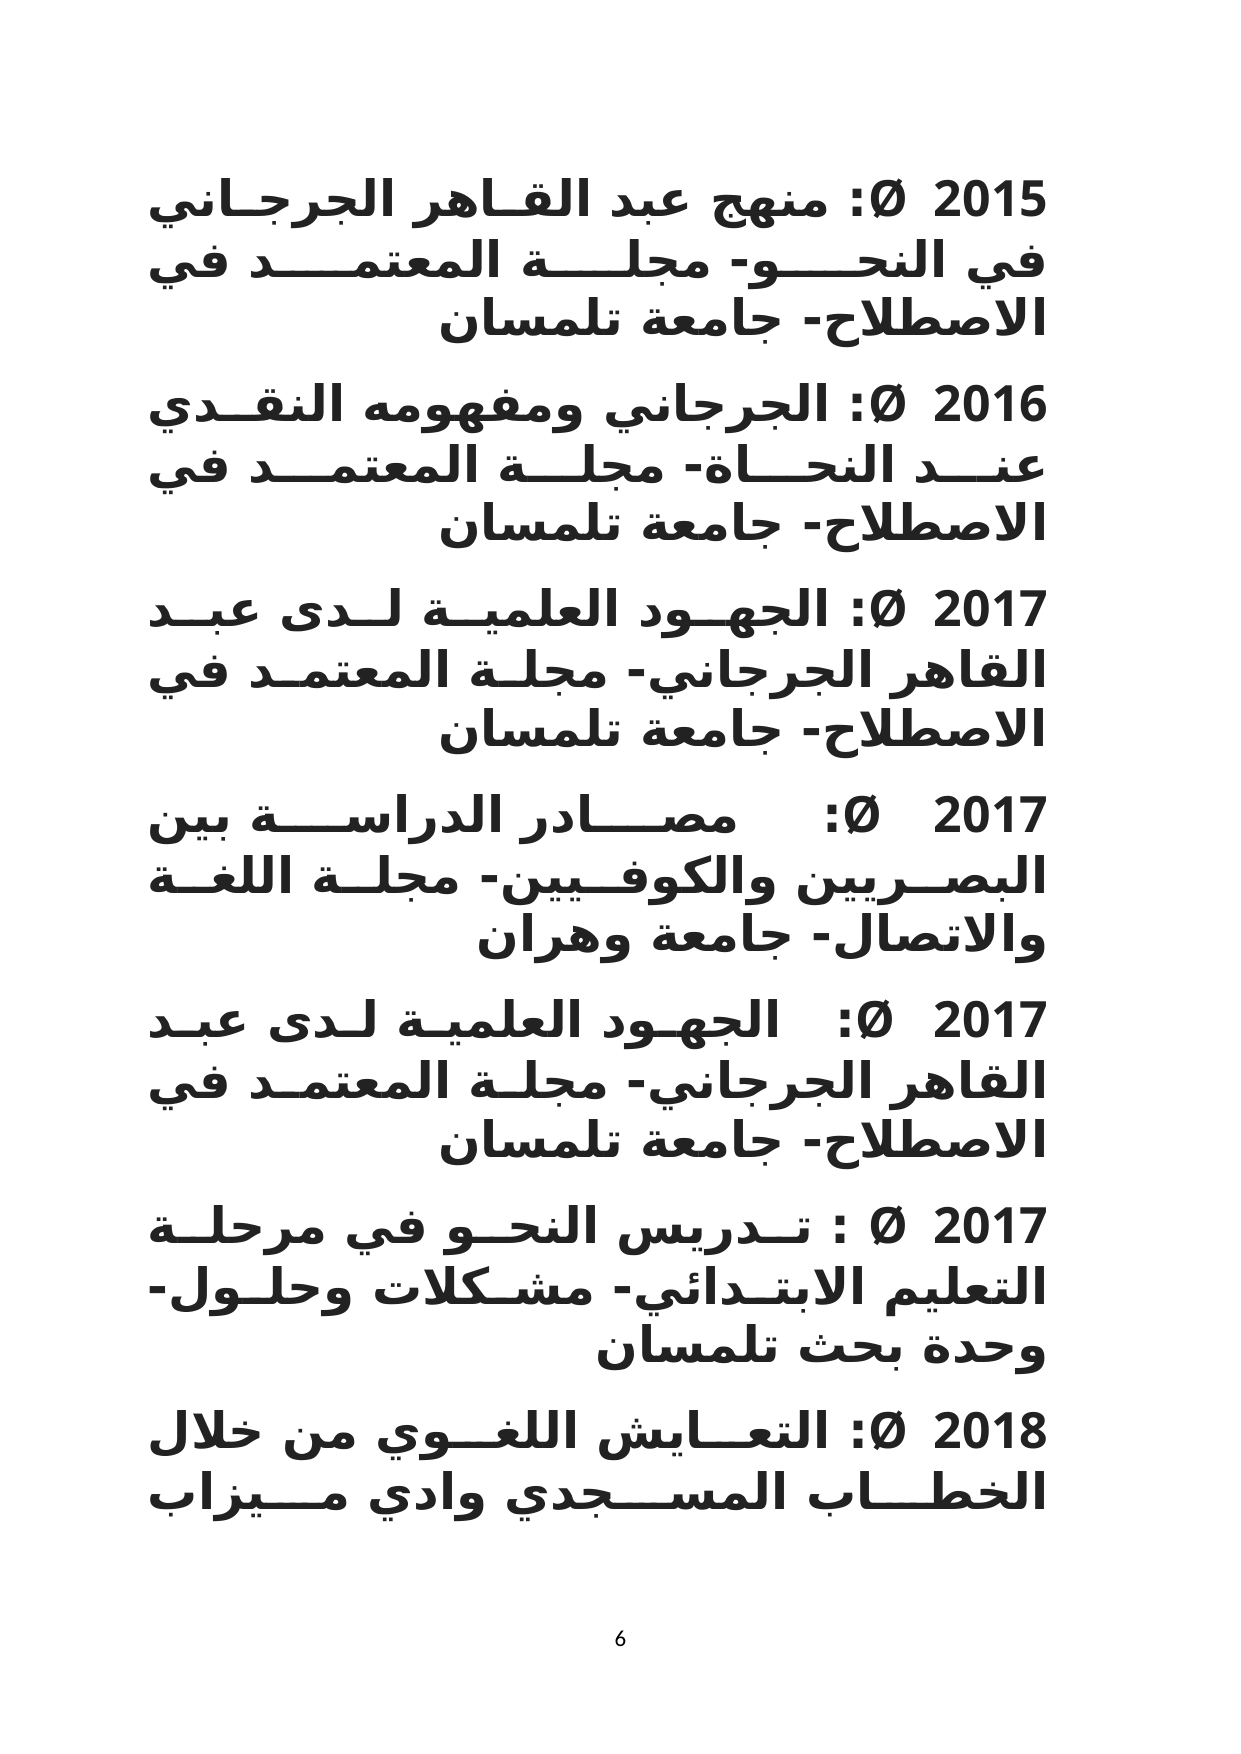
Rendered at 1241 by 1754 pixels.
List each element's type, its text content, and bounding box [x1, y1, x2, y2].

text Ø 2016: الجرجاني ومفهومه النقدي عند النحاة- مجلة المعتمد في الاصطلاح- جامعة تلمسان [148, 368, 1048, 552]
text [148, 1395, 1048, 1521]
text Ø 2015: منهج عبد القاهر الجرجاني في النحو- مجلة المعتمد في الاصطلاح- جامعة تلمسان [148, 162, 1048, 347]
text Ø 2017: مصادر الدراسة بين البصريين والكوفيين- مجلة اللغة والاتصال- جامعة وهران [148, 779, 1048, 963]
text Ø 2017 : تدريس النحو في مرحلة التعليم الابتدائي- مشكلات وحلول-وحدة بحث تلمسان [148, 1189, 1048, 1374]
text Ø 2017: الجهود العلمية لدى عبد القاهر الجرجاني- مجلة المعتمد في الاصطلاح- جامعة تلمسان [148, 573, 1048, 758]
text Ø 2017: الجهود العلمية لدى عبد القاهر الجرجاني- مجلة المعتمد في الاصطلاح- جامعة تلمسان [148, 984, 1048, 1169]
